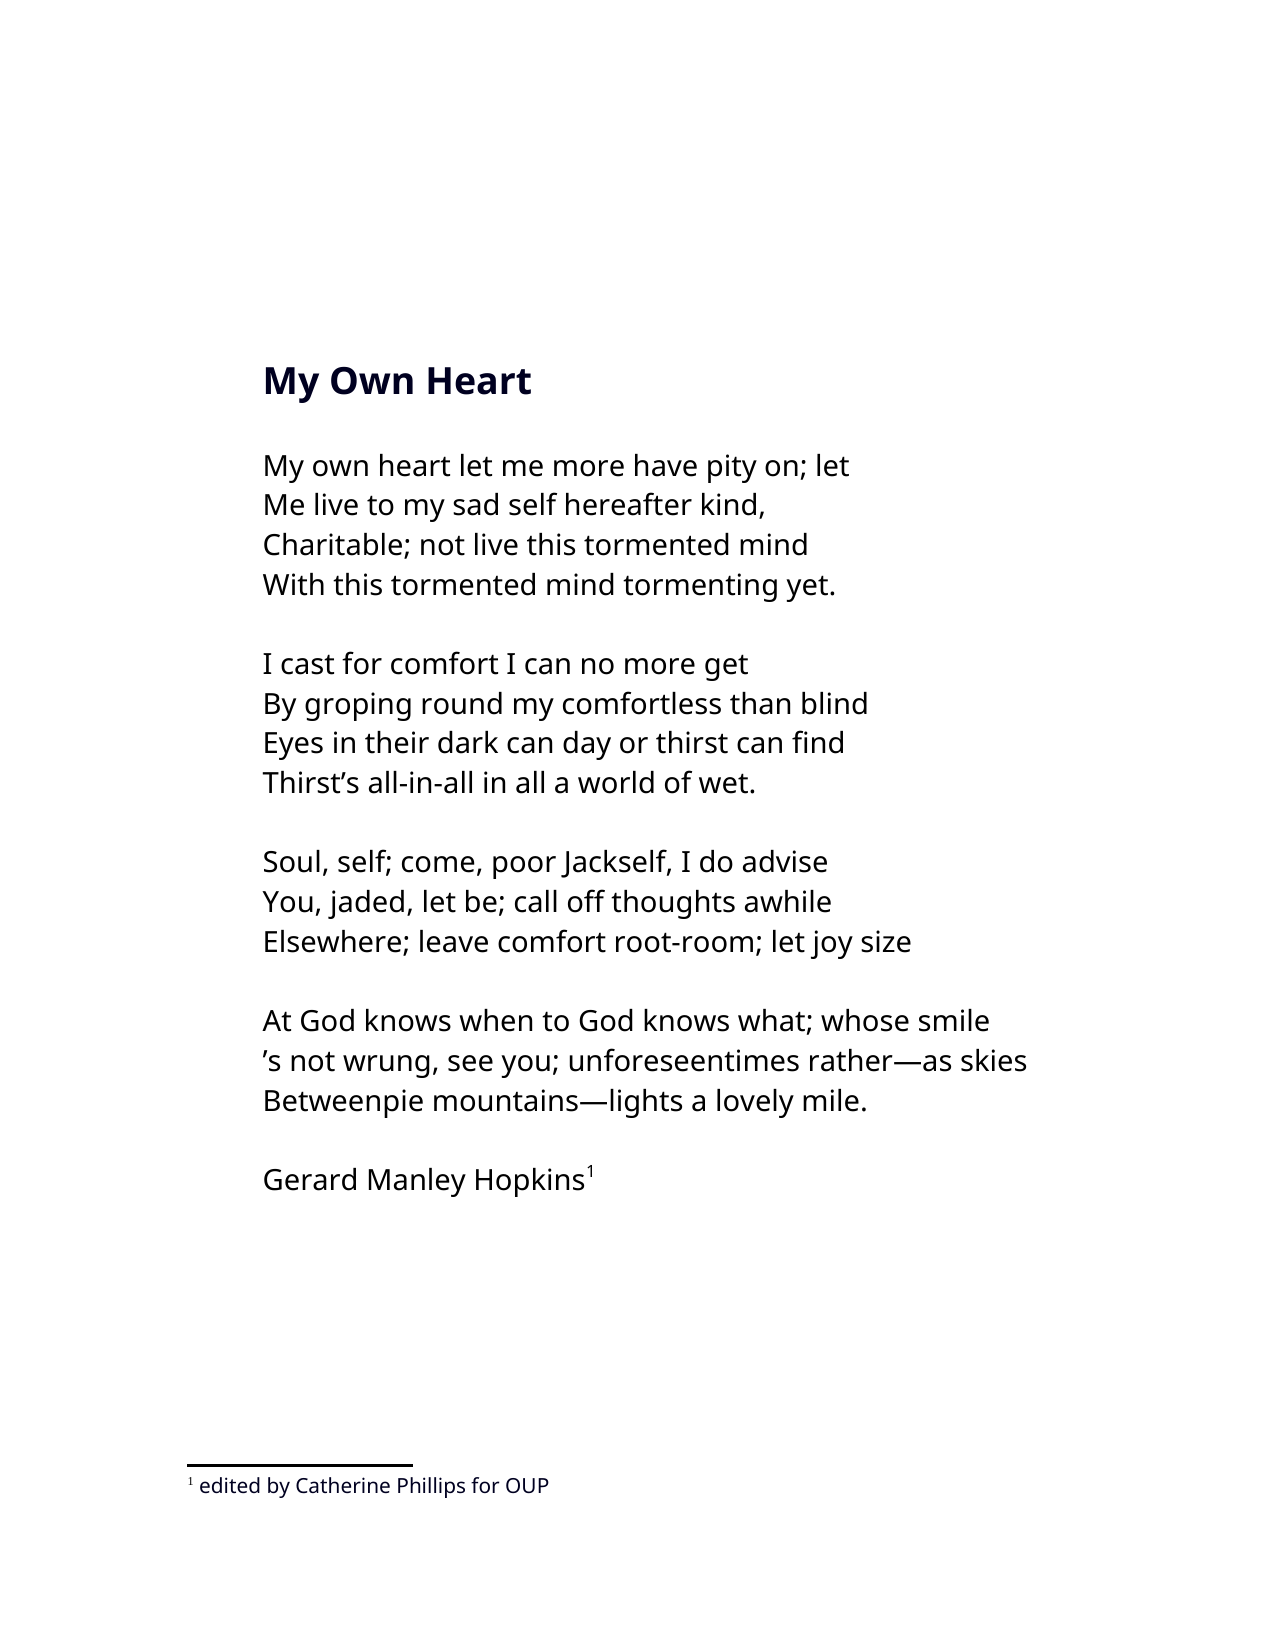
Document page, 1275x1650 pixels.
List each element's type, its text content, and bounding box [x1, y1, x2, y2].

text By groping round my comfortless than blind [187, 683, 1087, 723]
text My Own Heart [187, 354, 1087, 405]
text With this tormented mind tormenting yet. [187, 564, 1087, 604]
text Gerard Manley Hopkins [187, 1159, 1087, 1199]
text I cast for comfort I can no more get [187, 643, 1087, 683]
text Elsewhere; leave comfort root-room; let joy size [187, 921, 1087, 961]
text My own heart let me more have pity on; let [187, 445, 1087, 484]
text Soul, self; come, poor Jackself, I do advise [187, 842, 1087, 881]
text Eyes in their dark can day or thirst can find [187, 723, 1087, 762]
text Thirst’s all-in-all in all a world of wet. [187, 762, 1087, 802]
text At God knows when to God knows what; whose smile [187, 1001, 1087, 1040]
text Me live to my sad self hereafter kind, [187, 484, 1087, 524]
text Betweenpie mountains—lights a lovely mile. [187, 1080, 1087, 1119]
text You, jaded, let be; call off thoughts awhile [187, 881, 1087, 921]
text Charitable; not live this tormented mind [187, 524, 1087, 564]
text ’s not wrung, see you; unforeseentimes rather—as skies [187, 1040, 1087, 1080]
